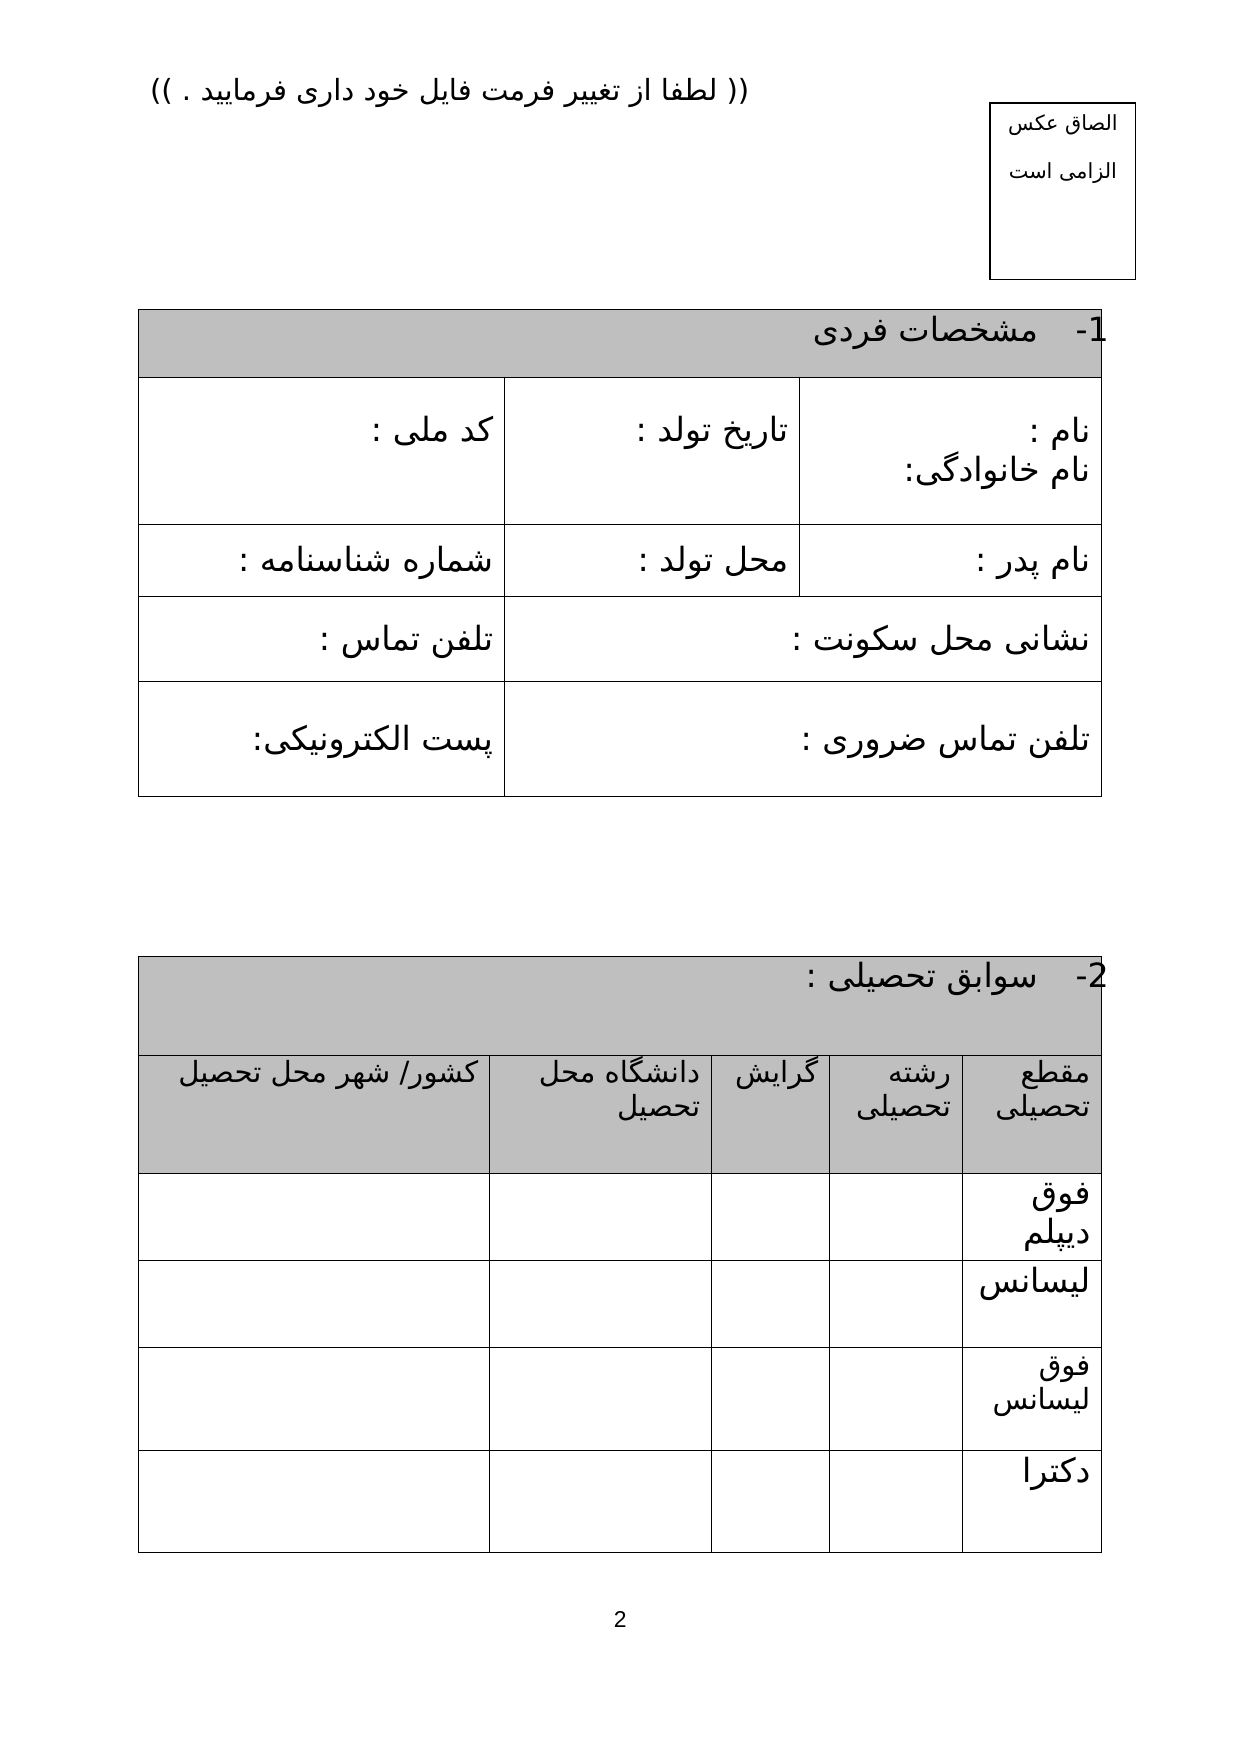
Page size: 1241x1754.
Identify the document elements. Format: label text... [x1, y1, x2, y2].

table_cell محل تولد : [505, 525, 799, 596]
table_cell رشته تحصیلی [830, 1056, 962, 1173]
table_cell [830, 1348, 962, 1450]
table_cell نام : نام خانوادگی: [800, 378, 1101, 523]
table_cell تلفن تماس : [139, 597, 504, 681]
table_cell [830, 1174, 962, 1260]
table_cell نام پدر : [800, 525, 1101, 596]
table_cell [139, 1348, 489, 1450]
table_cell دانشگاه محل تحصیل [490, 1056, 711, 1173]
table_cell دکترا [963, 1451, 1101, 1552]
table_cell تاریخ تولد : [505, 378, 799, 523]
table_cell [490, 1261, 711, 1347]
text 2 [150, 1606, 1090, 1632]
table_cell مقطع تحصیلی [963, 1056, 1101, 1173]
table_cell [139, 1174, 489, 1260]
table_cell [712, 1174, 829, 1260]
table_cell [139, 1261, 489, 1347]
table_cell فوق لیسانس [963, 1348, 1101, 1450]
table_cell [712, 1348, 829, 1450]
table_cell [830, 1451, 962, 1552]
table_cell [490, 1348, 711, 1450]
table_cell نشانی محل سکونت : [505, 597, 1101, 681]
table_cell فوق دیپلم [963, 1174, 1101, 1260]
table_cell لیسانس [963, 1261, 1101, 1347]
table_cell کد ملی : [139, 378, 504, 523]
table_cell [139, 1451, 489, 1552]
table_cell [490, 1451, 711, 1552]
table_cell کشور/ شهر محل تحصیل [139, 1056, 489, 1173]
table_cell پست الکترونیکی: [139, 682, 504, 796]
table_header سوابق تحصیلی : [139, 957, 1101, 1055]
table_cell [830, 1261, 962, 1347]
table_cell تلفن تماس ضروری : [505, 682, 1101, 796]
table_header مشخصات فردی [139, 310, 1101, 377]
table_cell [712, 1451, 829, 1552]
table_cell گرایش [712, 1056, 829, 1173]
table_cell [712, 1261, 829, 1347]
table_cell [490, 1174, 711, 1260]
table_cell شماره شناسنامه : [139, 525, 504, 596]
